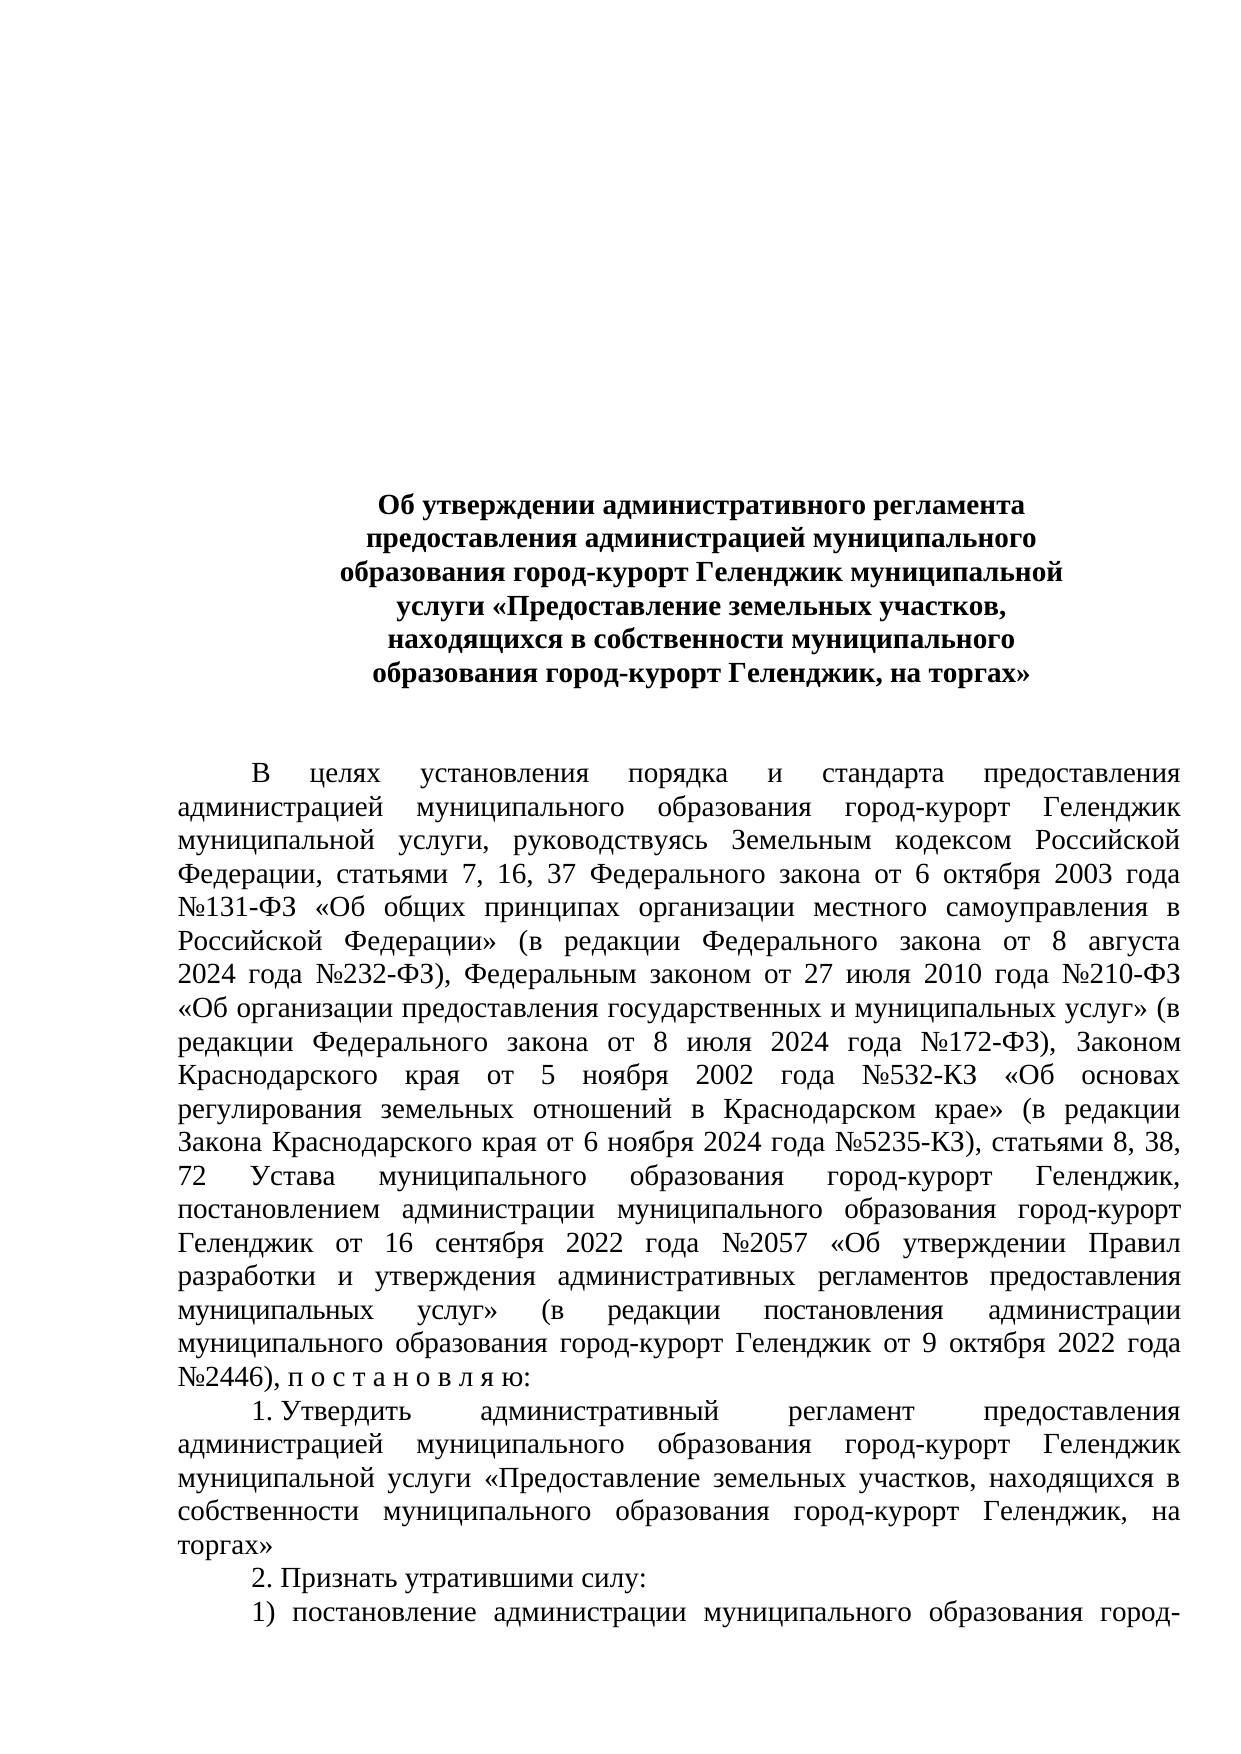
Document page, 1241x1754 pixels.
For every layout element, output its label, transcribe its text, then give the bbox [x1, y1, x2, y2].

text находящихся в собственности муниципального [295, 621, 1107, 655]
text 1. Утвердить административный регламент предоставления администрацией муниципального образования город-курорт Геленджик муниципальной услуги «Предоставление земельных участков, находящихся в собственности муниципального образования город-курорт Геленджик, на торгах» [177, 1393, 1181, 1560]
text В целях установления порядка и стандарта предоставления администрацией муниципального образования город-курорт Геленджик муниципальной услуги, руководствуясь Земельным кодексом Российской Федерации, статьями 7, 16, 37 Федерального закона от 6 октября 2003 года №131-ФЗ «Об общих принципах организации местного самоуправления в Российской Федерации» (в редакции Федерального закона от 8 августа 2024 года №232-ФЗ), Федеральным законом от 27 июля 2010 года №210-ФЗ «Об организации предоставления государственных и муниципальных услуг» (в редакции Федерального закона от 8 июля 2024 года №172-ФЗ), Законом Краснодарского края от 5 ноября 2002 года №532-КЗ «Об основах регулирования земельных отношений в Краснодарском крае» (в редакции Закона Краснодарского края от 6 ноября 2024 года №5235-КЗ), статьями 8, 38, 72 Устава муниципального образования город-курорт Геленджик, постановлением администрации муниципального образования город-курорт Геленджик от 16 сентября 2022 года №2057 «Об утверждении Правил разработки и утверждения административных регламентов предоставления муниципальных услуг» (в редакции постановления администрации муниципального образования город-курорт Геленджик от 9 октября 2022 года №2446), п о с т а н о в л я ю: [177, 755, 1181, 1393]
text Об утверждении административного регламента предоставления администрацией муниципального образования город-курорт Геленджик муниципальной услуги «Предоставление земельных участков, [295, 487, 1107, 621]
text 2. Признать утратившими силу: [177, 1560, 1181, 1594]
text образования город-курорт Геленджик, на торгах» [295, 655, 1107, 688]
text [177, 1594, 1181, 1627]
